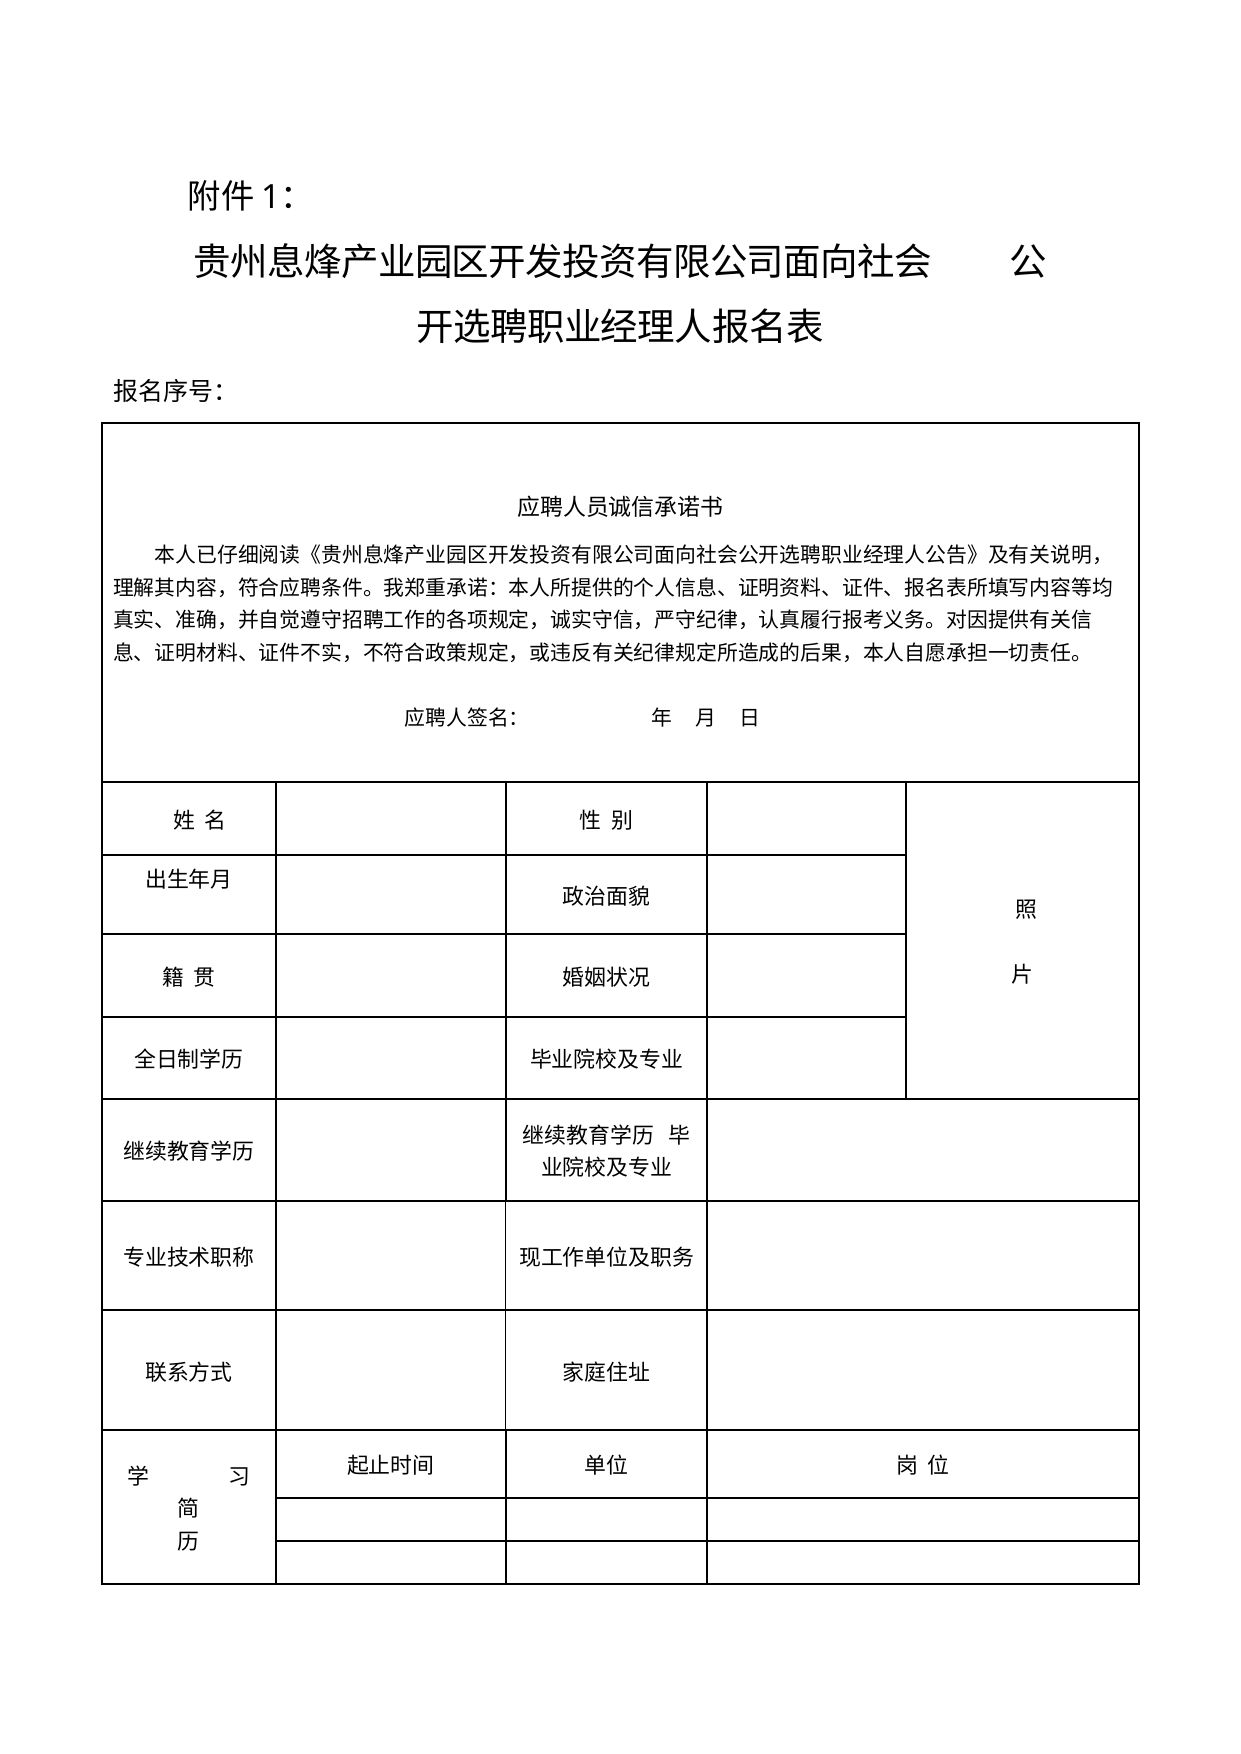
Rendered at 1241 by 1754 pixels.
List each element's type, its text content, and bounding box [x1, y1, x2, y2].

table_cell [277, 783, 505, 854]
text 贵州息烽产业园区开发投资有限公司面向社会 公开选聘职业经理人报名表 [187, 227, 1053, 357]
table_cell 照 片 [907, 783, 1138, 1098]
table_cell [507, 1542, 706, 1583]
table_cell 姓 名 [103, 783, 275, 854]
text 附件1： [187, 162, 1053, 227]
table_cell 岗 位 [708, 1431, 1138, 1497]
table_cell 政治面貌 [507, 856, 706, 933]
table_cell 继续教育学历 [103, 1100, 275, 1200]
table_cell 起止时间 [277, 1431, 505, 1497]
table_cell 婚姻状况 [507, 935, 706, 1016]
table_cell 家庭住址 [506, 1311, 706, 1429]
table_header 报名序号： [102, 357, 1138, 422]
table_cell [277, 935, 505, 1016]
table_cell [708, 1311, 1138, 1429]
table_cell [277, 1542, 505, 1583]
table_cell [277, 856, 505, 933]
table_cell [277, 1018, 505, 1098]
table_cell 现工作单位及职务 [506, 1202, 706, 1309]
table_cell 继续教育学历 毕业院校及专业 [507, 1100, 706, 1200]
table_cell 毕业院校及专业 [507, 1018, 706, 1098]
table_cell [708, 1202, 1138, 1309]
table_cell 单位 [507, 1431, 706, 1497]
table_cell [708, 856, 905, 933]
table_cell 学 习 简 历 [103, 1431, 275, 1583]
table_cell 籍 贯 [103, 935, 275, 1016]
table_cell [708, 1542, 1138, 1583]
table_cell [277, 1202, 505, 1309]
table_cell 性 别 [507, 783, 706, 854]
table_cell [277, 1311, 505, 1429]
table_cell [708, 1499, 1138, 1540]
table_cell [277, 1100, 505, 1200]
table_cell [708, 783, 905, 854]
table_cell 全日制学历 [103, 1018, 275, 1098]
table_cell 联系方式 [103, 1311, 275, 1429]
table_cell [277, 1499, 505, 1540]
table_cell [708, 935, 905, 1016]
table_cell 专业技术职称 [103, 1202, 275, 1309]
table_cell [708, 1018, 905, 1098]
table_cell 出生年月 [103, 856, 275, 933]
table_cell 应聘人员诚信承诺书 本人已仔细阅读《贵州息烽产业园区开发投资有限公司面向社会公开选聘职业经理人公告》及有关说明，理解其内容，符合应聘条件。我郑重承诺：本人所提供的个人信息、证明资料、证件、报名表所填写内容等均真实、准确，并自觉遵守招聘工作的各项规定，诚实守信，严守纪律，认真履行报考义务。对因提供有关信息、证明材料、证件不实，不符合政策规定，或违反有关纪律规定所造成的后果，本人自愿承担一切责任。 应聘人签名： 年 月 日 [103, 424, 1138, 781]
table_cell [708, 1100, 1138, 1200]
table_cell [507, 1499, 706, 1540]
